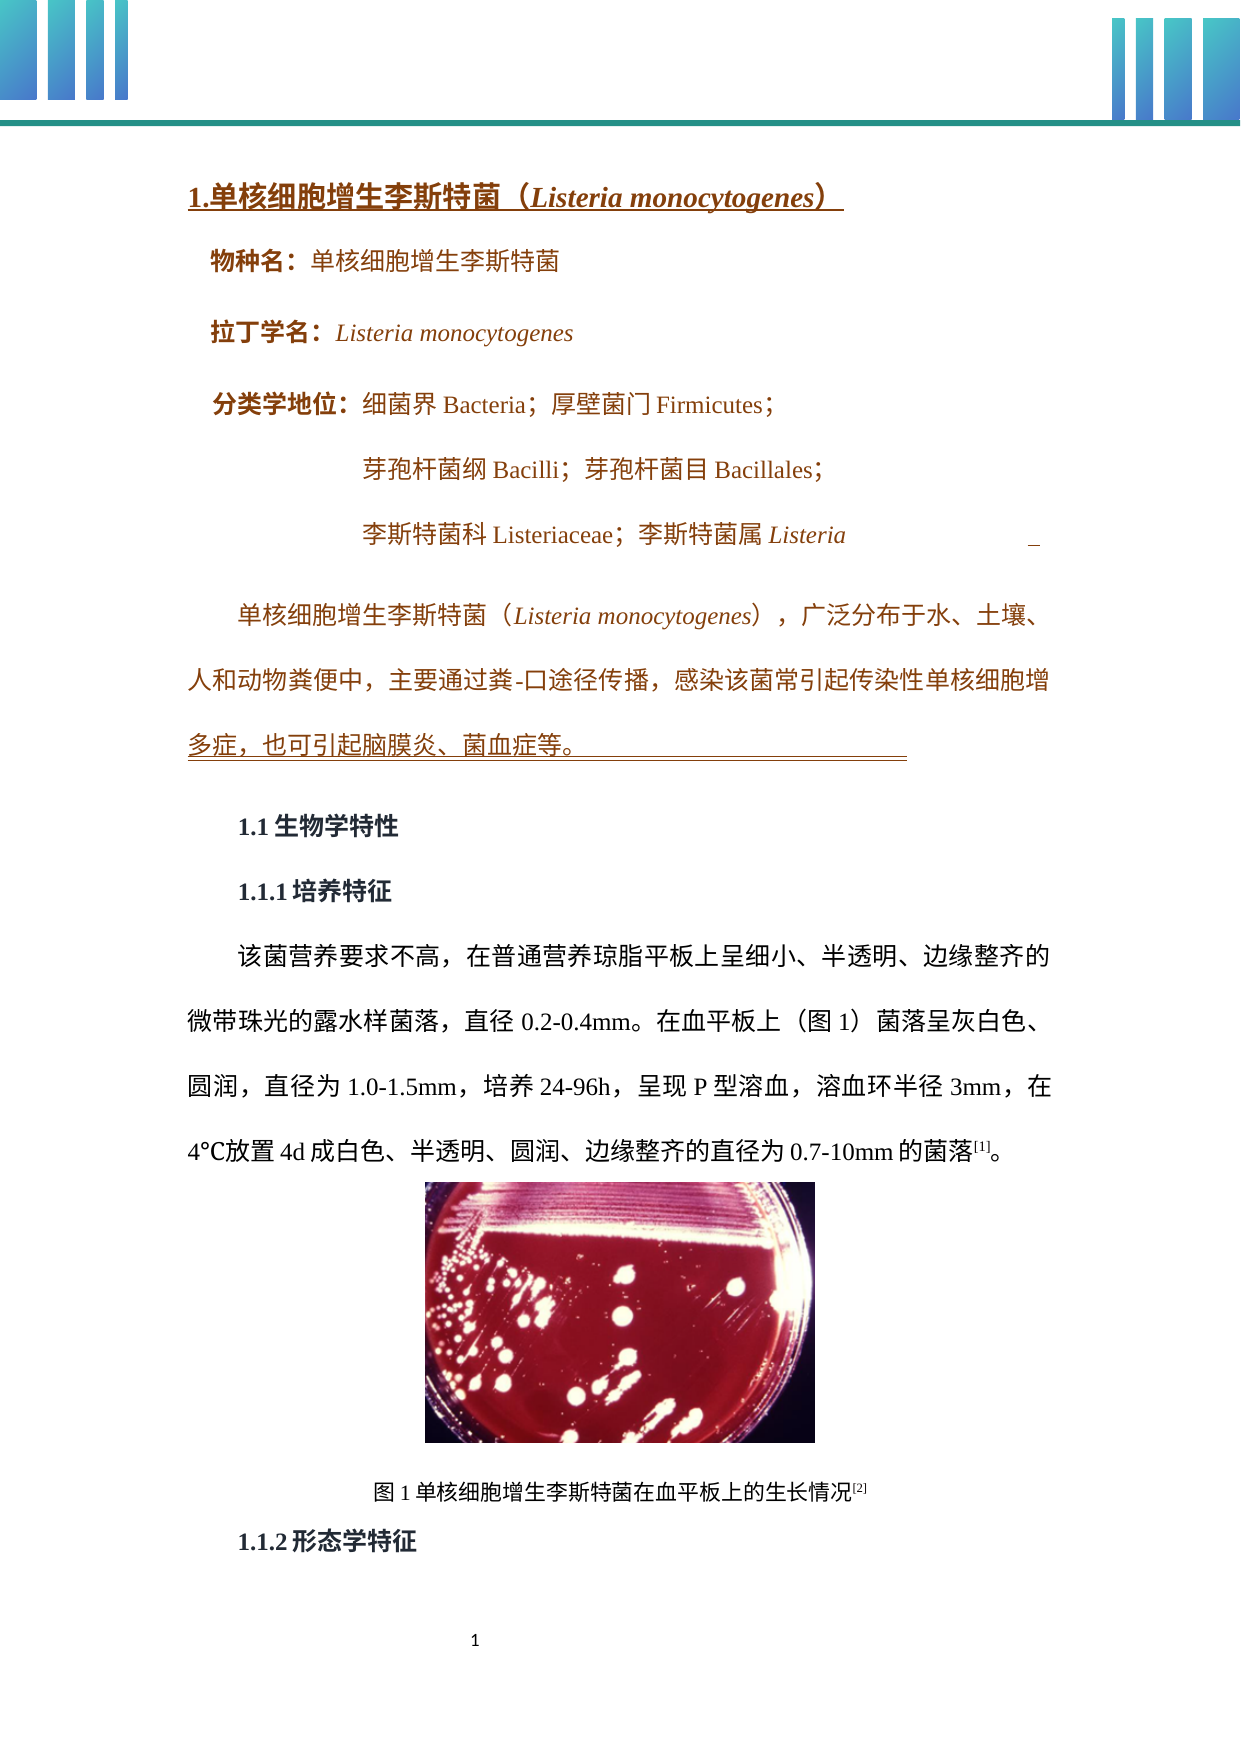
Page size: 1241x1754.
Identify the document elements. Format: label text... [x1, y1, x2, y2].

text 1.1生物学特性 [187, 792, 1053, 857]
text 拉丁学名：Listeria monocytogenes [187, 298, 1053, 363]
text 物种名：单核细胞增生李斯特菌 [187, 227, 1053, 292]
text 1.单核细胞增生李斯特菌（Listeria monocytogenes） [187, 162, 1053, 227]
text 分类学地位：细菌界Bacteria；厚壁菌门Firmicutes； 芽孢杆菌纲Bacilli；芽孢杆菌目Bacillales； 李斯特菌科Listeriaceae；李斯特菌属Listeria [187, 370, 1053, 565]
text 图1单核细胞增生李斯特菌在血平板上的生长情况[2] [187, 1475, 1053, 1507]
text 单核细胞增生李斯特菌（Listeria monocytogenes），广泛分布于水、土壤、人和动物粪便中，主要通过粪-口途径传播，感染该菌常引起传染性单核细胞增多症，也可引起脑膜炎、菌血症等。 [187, 581, 1053, 776]
text 1.1.1培养特征 [187, 857, 1053, 922]
text 该菌营养要求不高，在普通营养琼脂平板上呈细小、半透明、边缘整齐的微带珠光的露水样菌落，直径0.2-0.4mm。在血平板上（图1）菌落呈灰白色、圆润，直径为1.0-1.5mm，培养24-96h，呈现P型溶血，溶血环半径3mm，在4℃放置4d成白色、半透明、圆润、边缘整齐的直径为0.7-10mm的菌落[1]。 [187, 922, 1053, 1182]
picture [425, 1182, 815, 1443]
text 1.1.2形态学特征 [187, 1507, 1053, 1572]
